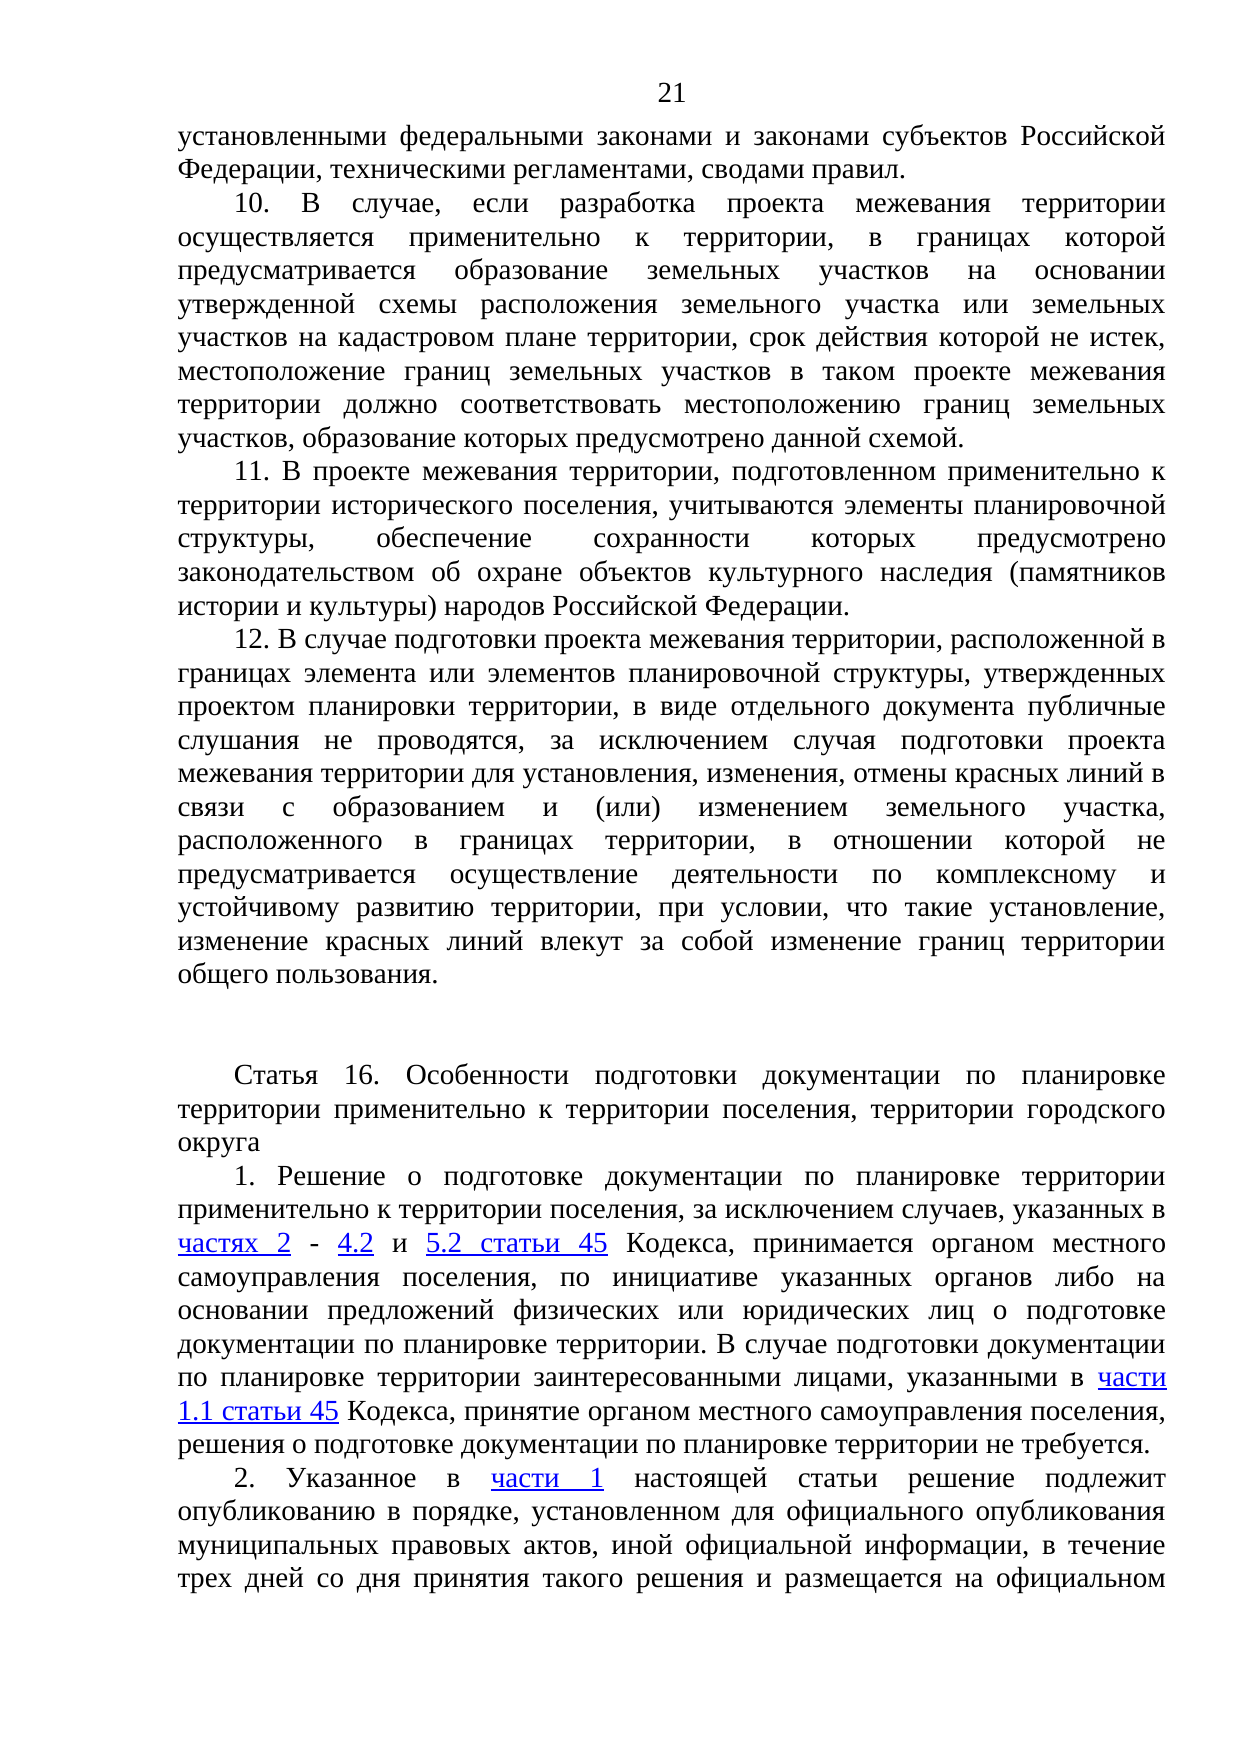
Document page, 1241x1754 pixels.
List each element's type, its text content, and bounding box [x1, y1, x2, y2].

text 12. В случае подготовки проекта межевания территории, расположенной в границах элемента или элементов планировочной структуры, утвержденных проектом планировки территории, в виде отдельного документа публичные слушания не проводятся, за исключением случая подготовки проекта межевания территории для установления, изменения, отмены красных линий в связи с образованием и (или) изменением земельного участка, расположенного в границах территории, в отношении которой не предусматривается осуществление деятельности по комплексному и устойчивому развитию территории, при условии, что такие установление, изменение красных линий влекут за собой изменение границ территории общего пользования. [177, 621, 1166, 990]
text Статья 16. Особенности подготовки документации по планировке территории применительно к территории поселения, территории городского округа [177, 1057, 1166, 1158]
text 1. Решение о подготовке документации по планировке территории применительно к территории поселения, за исключением случаев, указанных в частях 2 - 4.2 и 5.2 статьи 45 Кодекса, принимается органом местного самоуправления поселения, по инициативе указанных органов либо на основании предложений физических или юридических лиц о подготовке документации по планировке территории. В случае подготовки документации по планировке территории заинтересованными лицами, указанными в части 1.1 статьи 45 Кодекса, принятие органом местного самоуправления поселения, решения о подготовке документации по планировке территории не требуется. [177, 1158, 1166, 1460]
text 10. В случае, если разработка проекта межевания территории осуществляется применительно к территории, в границах которой предусматривается образование земельных участков на основании утвержденной схемы расположения земельного участка или земельных участков на кадастровом плане территории, срок действия которой не истек, местоположение границ земельных участков в таком проекте межевания территории должно соответствовать местоположению границ земельных участков, образование которых предусмотрено данной схемой. [177, 185, 1166, 453]
text 11. В проекте межевания территории, подготовленном применительно к территории исторического поселения, учитываются элементы планировочной структуры, обеспечение сохранности которых предусмотрено законодательством об охране объектов культурного наследия (памятников истории и культуры) народов Российской Федерации. [177, 453, 1166, 621]
